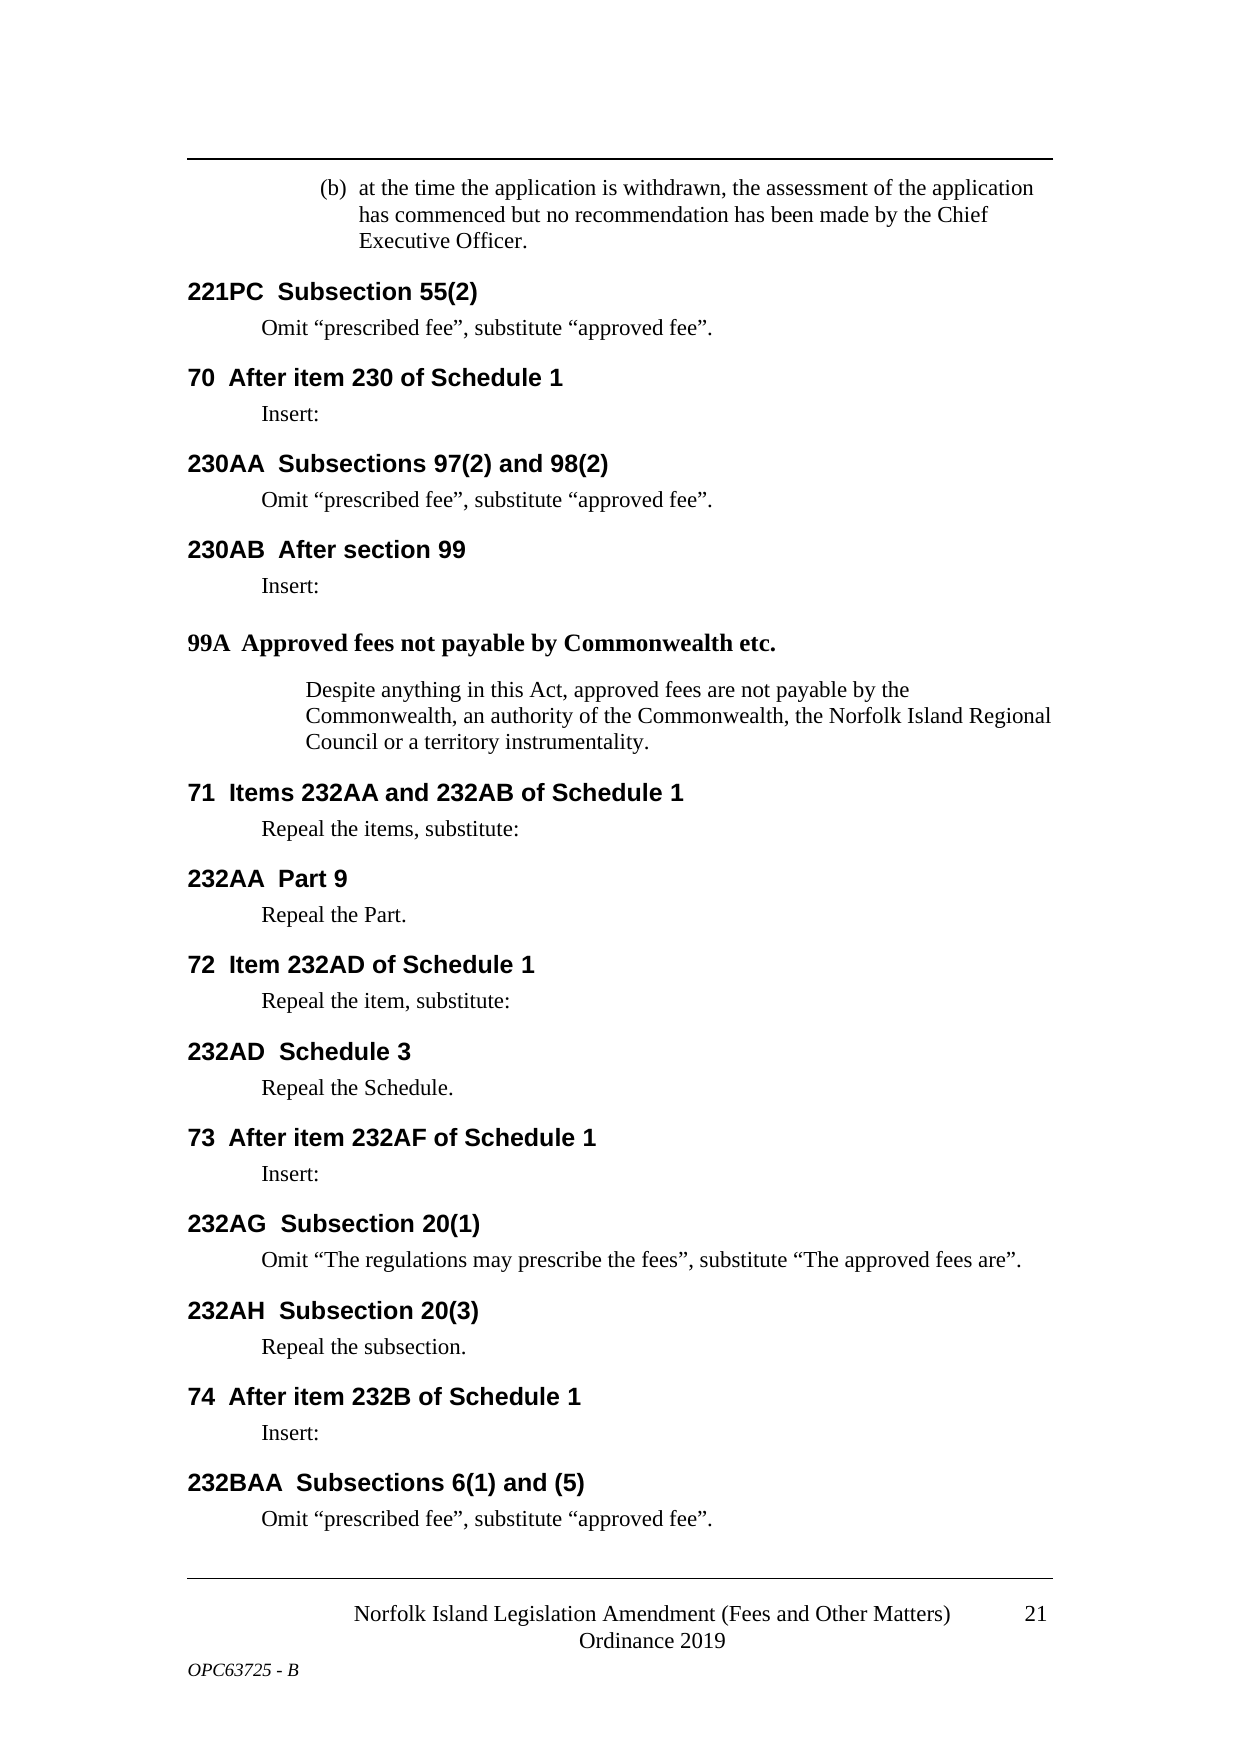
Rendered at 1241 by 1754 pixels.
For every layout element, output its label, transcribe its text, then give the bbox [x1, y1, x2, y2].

text Insert: [261, 400, 1053, 426]
text 99A Approved fees not payable by Commonwealth etc. [187, 628, 1053, 657]
text Insert: [261, 1160, 1053, 1186]
text Omit “The regulations may prescribe the fees”, substitute “The approved fees are”. [261, 1246, 1053, 1273]
text 232AD Schedule 3 [187, 1037, 1053, 1065]
text Repeal the subsection. [261, 1333, 1053, 1359]
text (b) at the time the application is withdrawn, the assessment of the application has commenced but no recommendation has been made by the Chief Executive Officer. [187, 174, 1053, 253]
text 230AA Subsections 97(2) and 98(2) [187, 449, 1053, 478]
text Insert: [261, 573, 1053, 599]
text Repeal the Schedule. [261, 1074, 1053, 1100]
text Omit “prescribed fee”, substitute “approved fee”. [261, 313, 1053, 340]
text Repeal the Part. [261, 901, 1053, 927]
text 70 After item 230 of Schedule 1 [187, 363, 1053, 392]
text 221PC Subsection 55(2) [187, 276, 1053, 305]
text 232AH Subsection 20(3) [187, 1296, 1053, 1324]
text Omit “prescribed fee”, substitute “approved fee”. [261, 1506, 1053, 1532]
text 232BAA Subsections 6(1) and (5) [187, 1468, 1053, 1497]
text Despite anything in this Act, approved fees are not payable by the Commonwealth, an authority of the Commonwealth, the Norfolk Island Regional Council or a territory instrumentality. [187, 676, 1053, 755]
text Insert: [261, 1419, 1053, 1446]
text 73 After item 232AF of Schedule 1 [187, 1123, 1053, 1152]
text 72 Item 232AD of Schedule 1 [187, 950, 1053, 979]
text 232AG Subsection 20(1) [187, 1209, 1053, 1238]
text Repeal the item, substitute: [261, 987, 1053, 1014]
text 71 Items 232AA and 232AB of Schedule 1 [187, 778, 1053, 806]
text 232AA Part 9 [187, 864, 1053, 893]
text Omit “prescribed fee”, substitute “approved fee”. [261, 486, 1053, 513]
text 230AB After section 99 [187, 536, 1053, 564]
text 74 After item 232B of Schedule 1 [187, 1382, 1053, 1411]
text Repeal the items, substitute: [261, 815, 1053, 841]
